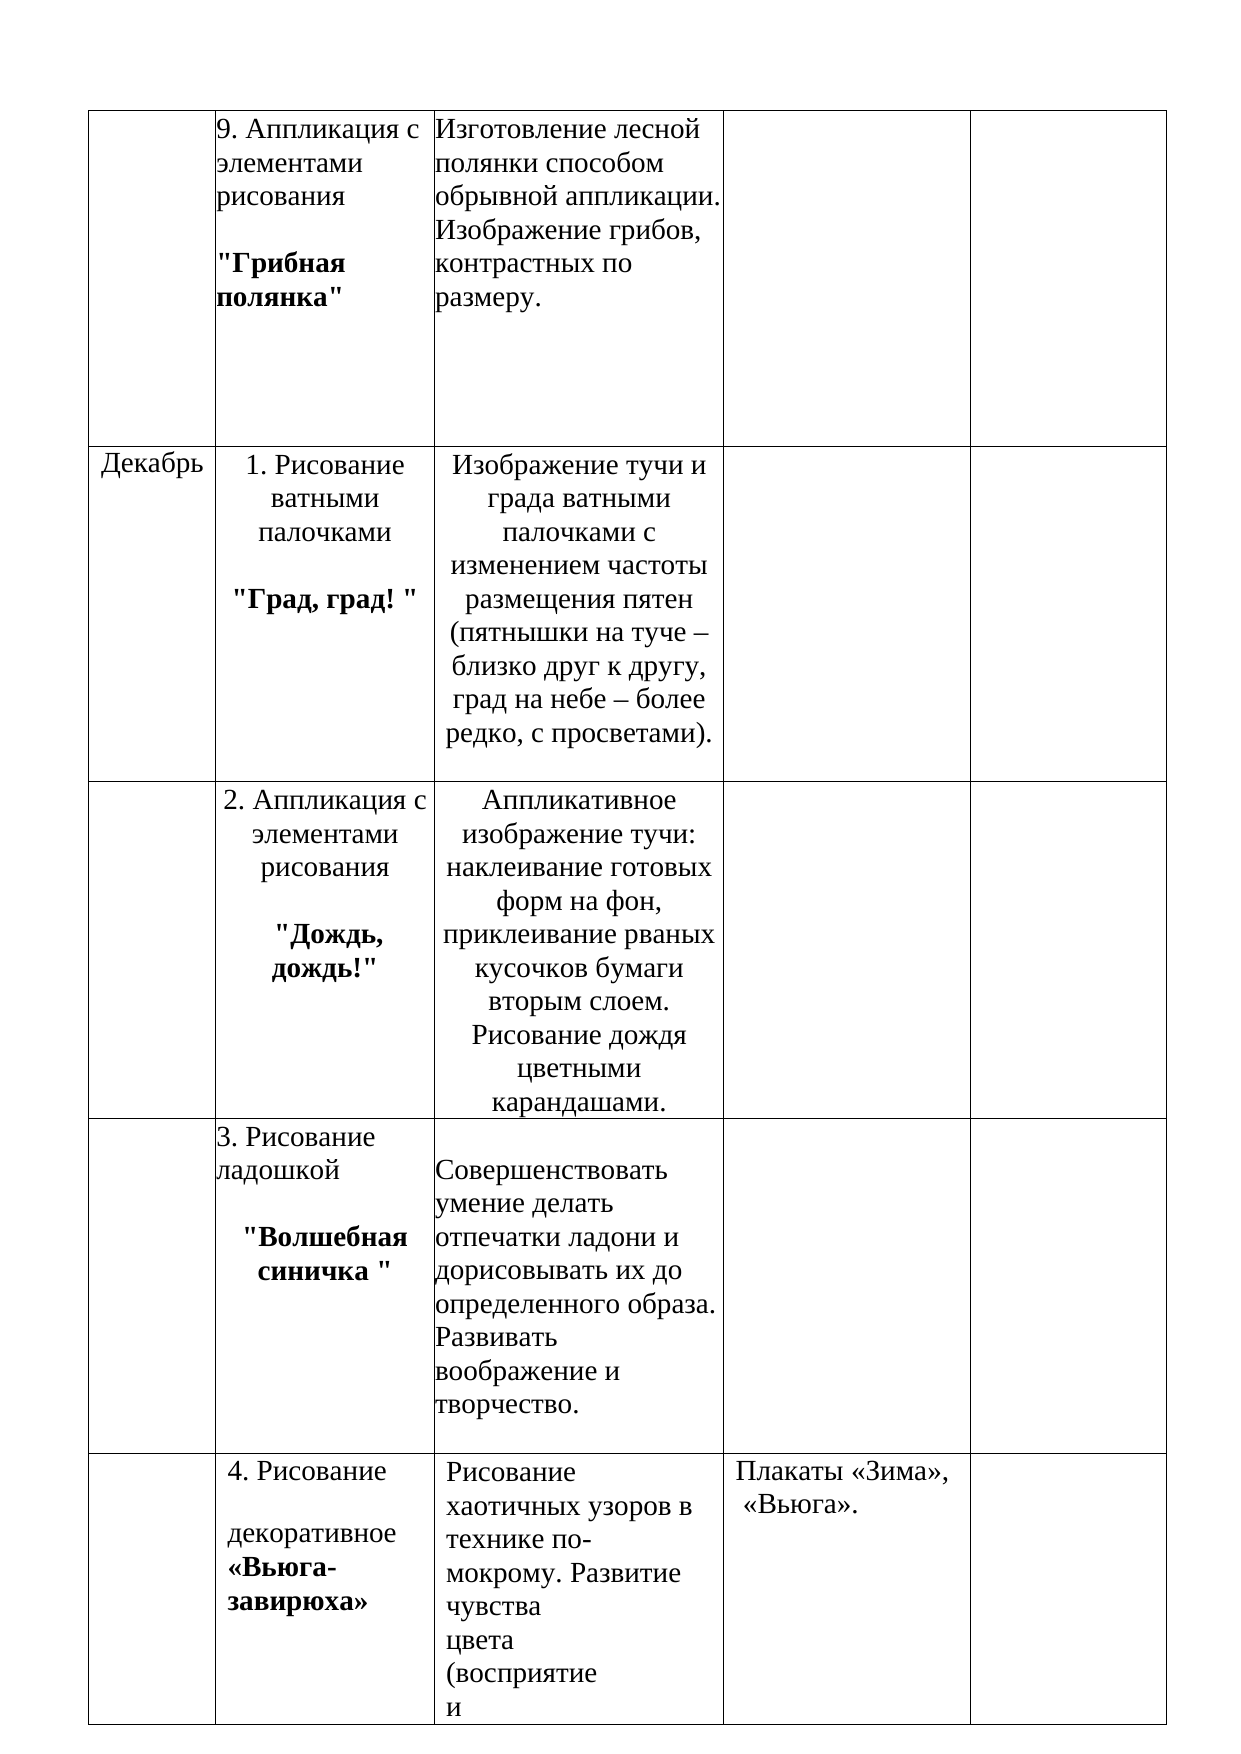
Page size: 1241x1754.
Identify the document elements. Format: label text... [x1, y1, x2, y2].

table_cell [971, 111, 1166, 446]
table_cell Изображение тучи и града ватными палочками с изменением частоты размещения пятен (пятнышки на туче – близко друг к другу, град на небе – более редко, с просветами). [435, 447, 723, 781]
table_cell [89, 111, 215, 446]
table_cell [724, 782, 970, 1118]
table_cell Декабрь [89, 447, 215, 781]
table_cell [971, 1119, 1166, 1453]
table_cell [971, 782, 1166, 1118]
table_cell 2. Аппликация с элементами рисования "Дождь, дождь!" [216, 782, 434, 1118]
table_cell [216, 1454, 434, 1724]
table_cell 9. Аппликация с элементами рисования "Грибная полянка" [216, 111, 434, 446]
table_cell [89, 1454, 215, 1724]
table_cell Изготовление лесной полянки способом обрывной аппликации. Изображение грибов, контрастных по размеру. [435, 111, 723, 446]
table_cell Аппликативное изображение тучи: наклеивание готовых форм на фон, приклеивание рваных кусочков бумаги вторым слоем. Рисование дождя цветными карандашами. [435, 782, 723, 1118]
table_cell [724, 447, 970, 781]
table_cell [724, 111, 970, 446]
table_cell [89, 782, 215, 1118]
table_cell 1. Рисование ватными палочками "Град, град! " [216, 447, 434, 781]
table_cell 3. Рисование ладошкой "Волшебная синичка " [216, 1119, 434, 1453]
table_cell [724, 1454, 970, 1724]
table_cell [89, 1119, 215, 1453]
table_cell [435, 1454, 723, 1724]
table_cell [971, 447, 1166, 781]
table_cell Совершенствовать умение делать отпечатки ладони и дорисовывать их до определенного образа. Развивать воображение и творчество. [435, 1119, 723, 1453]
table_cell [724, 1119, 970, 1453]
table_cell [971, 1454, 1166, 1724]
